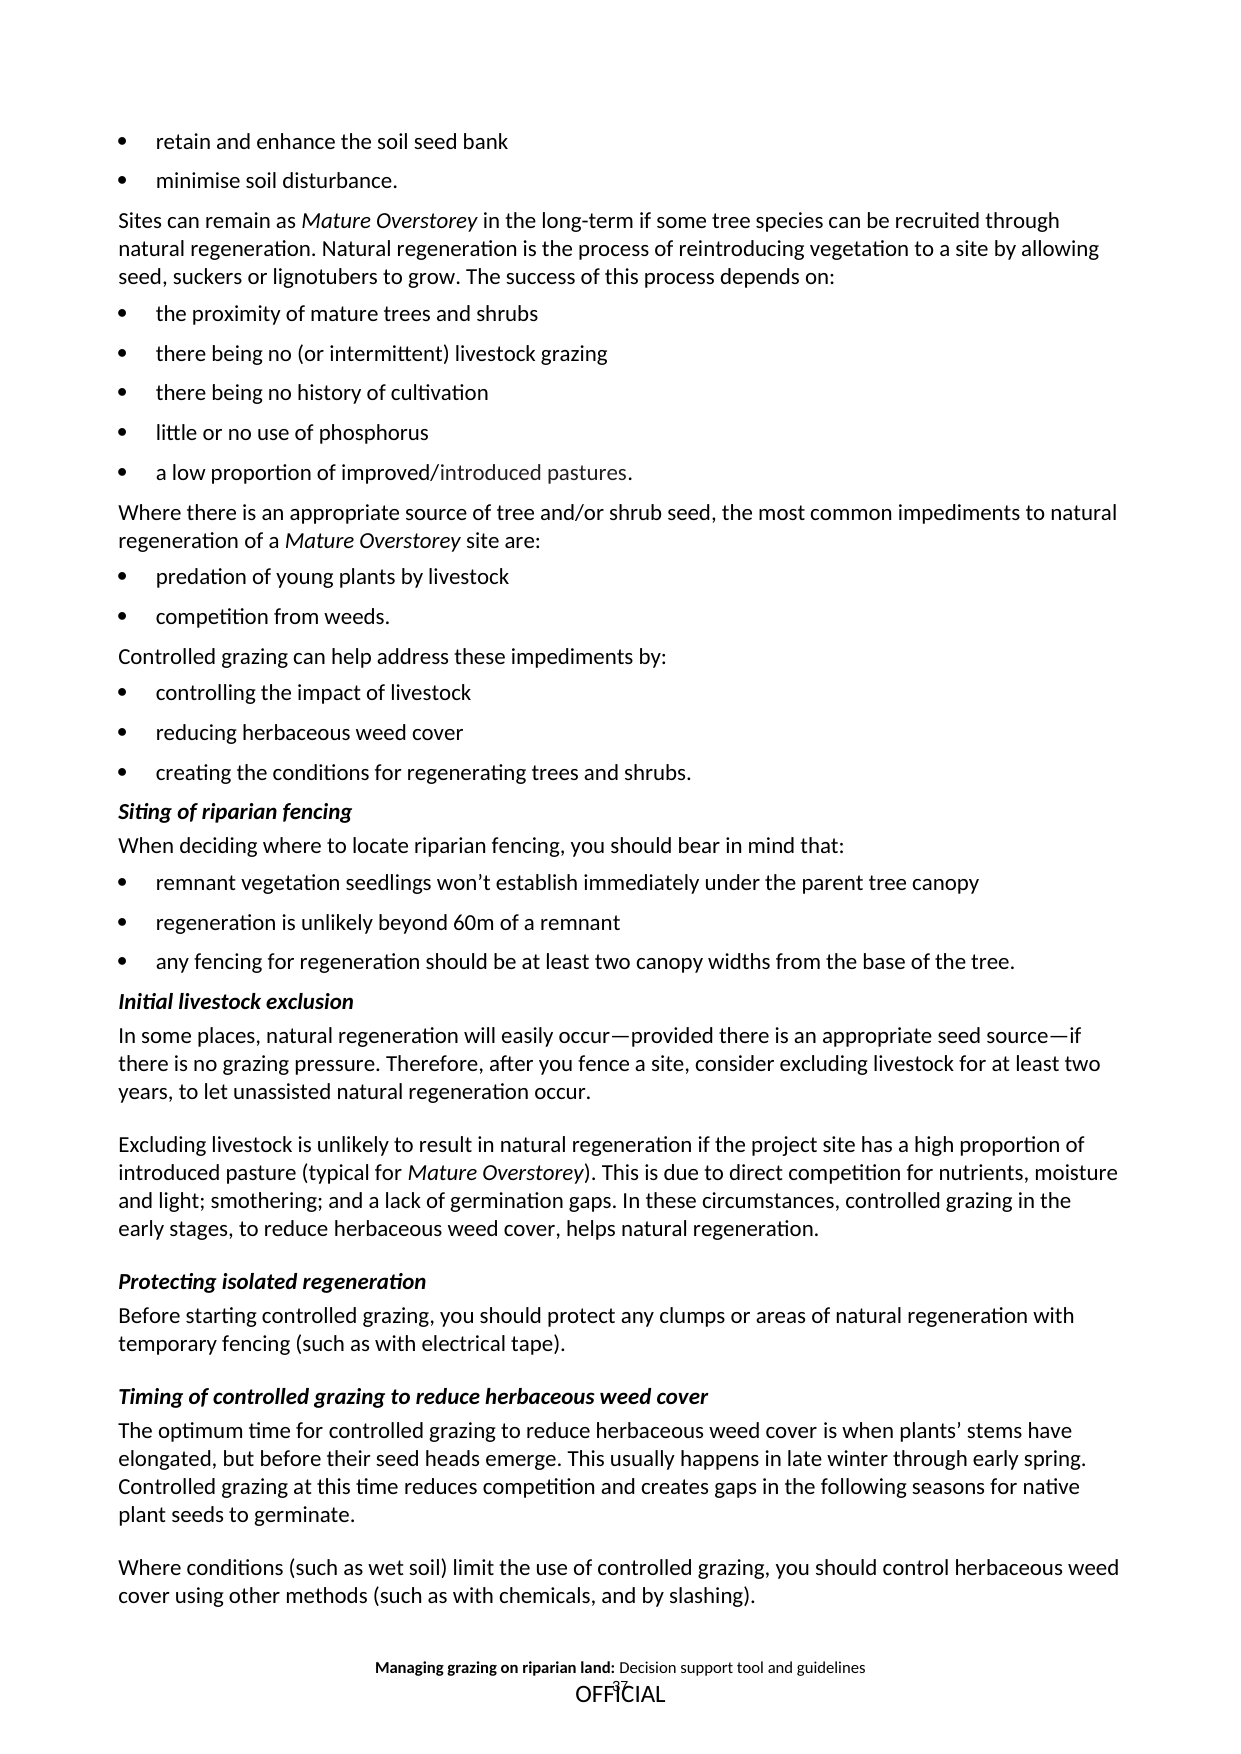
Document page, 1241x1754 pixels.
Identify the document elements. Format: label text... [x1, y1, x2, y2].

text minimise soil disturbance. [118, 167, 1122, 195]
text competition from weeds. [118, 602, 1122, 630]
text any fencing for regeneration should be at least two canopy widths from the base of the tree. [118, 947, 1122, 975]
text Where conditions (such as wet soil) limit the use of controlled grazing, you should control herbaceous weed cover using other methods (such as with chemicals, and by slashing). [118, 1553, 1122, 1609]
text Sites can remain as Mature Overstorey in the long-term if some tree species can be recruited through natural regeneration. Natural regeneration is the process of reintroducing vegetation to a site by allowing seed, suckers or lignotubers to grow. The success of this process depends on: [118, 206, 1122, 291]
text Protecting isolated regeneration [118, 1267, 1122, 1295]
text remnant vegetation seedlings won’t establish immediately under the parent tree canopy [118, 868, 1122, 896]
text Excluding livestock is unlikely to result in natural regeneration if the project site has a high proportion of introduced pasture (typical for Mature Overstorey). This is due to direct competition for nutrients, moisture and light; smothering; and a lack of germination gaps. In these circumstances, controlled grazing in the early stages, to reduce herbaceous weed cover, helps natural regeneration. [118, 1130, 1122, 1242]
text retain and enhance the soil seed bank [118, 127, 1122, 155]
text little or no use of phosphorus [118, 418, 1122, 446]
text Before starting controlled grazing, you should protect any clumps or areas of natural regeneration with temporary fencing (such as with electrical tape). [118, 1301, 1122, 1357]
text there being no (or intermittent) livestock grazing [118, 339, 1122, 367]
text a low proportion of improved/introduced pastures. [118, 458, 1122, 486]
text The optimum time for controlled grazing to reduce herbaceous weed cover is when plants’ stems have elongated, but before their seed heads emerge. This usually happens in late winter through early spring. Controlled grazing at this time reduces competition and creates gaps in the following seasons for native plant seeds to germinate. [118, 1416, 1122, 1528]
text Initial livestock exclusion [118, 987, 1122, 1015]
text Timing of controlled grazing to reduce herbaceous weed cover [118, 1382, 1122, 1410]
text the proximity of mature trees and shrubs [118, 299, 1122, 327]
text predation of young plants by livestock [118, 562, 1122, 590]
text When deciding where to locate riparian fencing, you should bear in mind that: [118, 831, 1122, 859]
text Controlled grazing can help address these impediments by: [118, 642, 1122, 670]
text In some places, natural regeneration will easily occur—provided there is an appropriate seed source—if there is no grazing pressure. Therefore, after you fence a site, consider excluding livestock for at least two years, to let unassisted natural regeneration occur. [118, 1021, 1122, 1105]
text controlling the impact of livestock [118, 678, 1122, 706]
text regeneration is unlikely beyond 60m of a remnant [118, 908, 1122, 936]
text reducing herbaceous weed cover [118, 718, 1122, 746]
text creating the conditions for regenerating trees and shrubs. [118, 758, 1122, 786]
text there being no history of cultivation [118, 378, 1122, 406]
text Where there is an appropriate source of tree and/or shrub seed, the most common impediments to natural regeneration of a Mature Overstorey site are: [118, 498, 1122, 554]
text Siting of riparian fencing [118, 797, 1122, 826]
